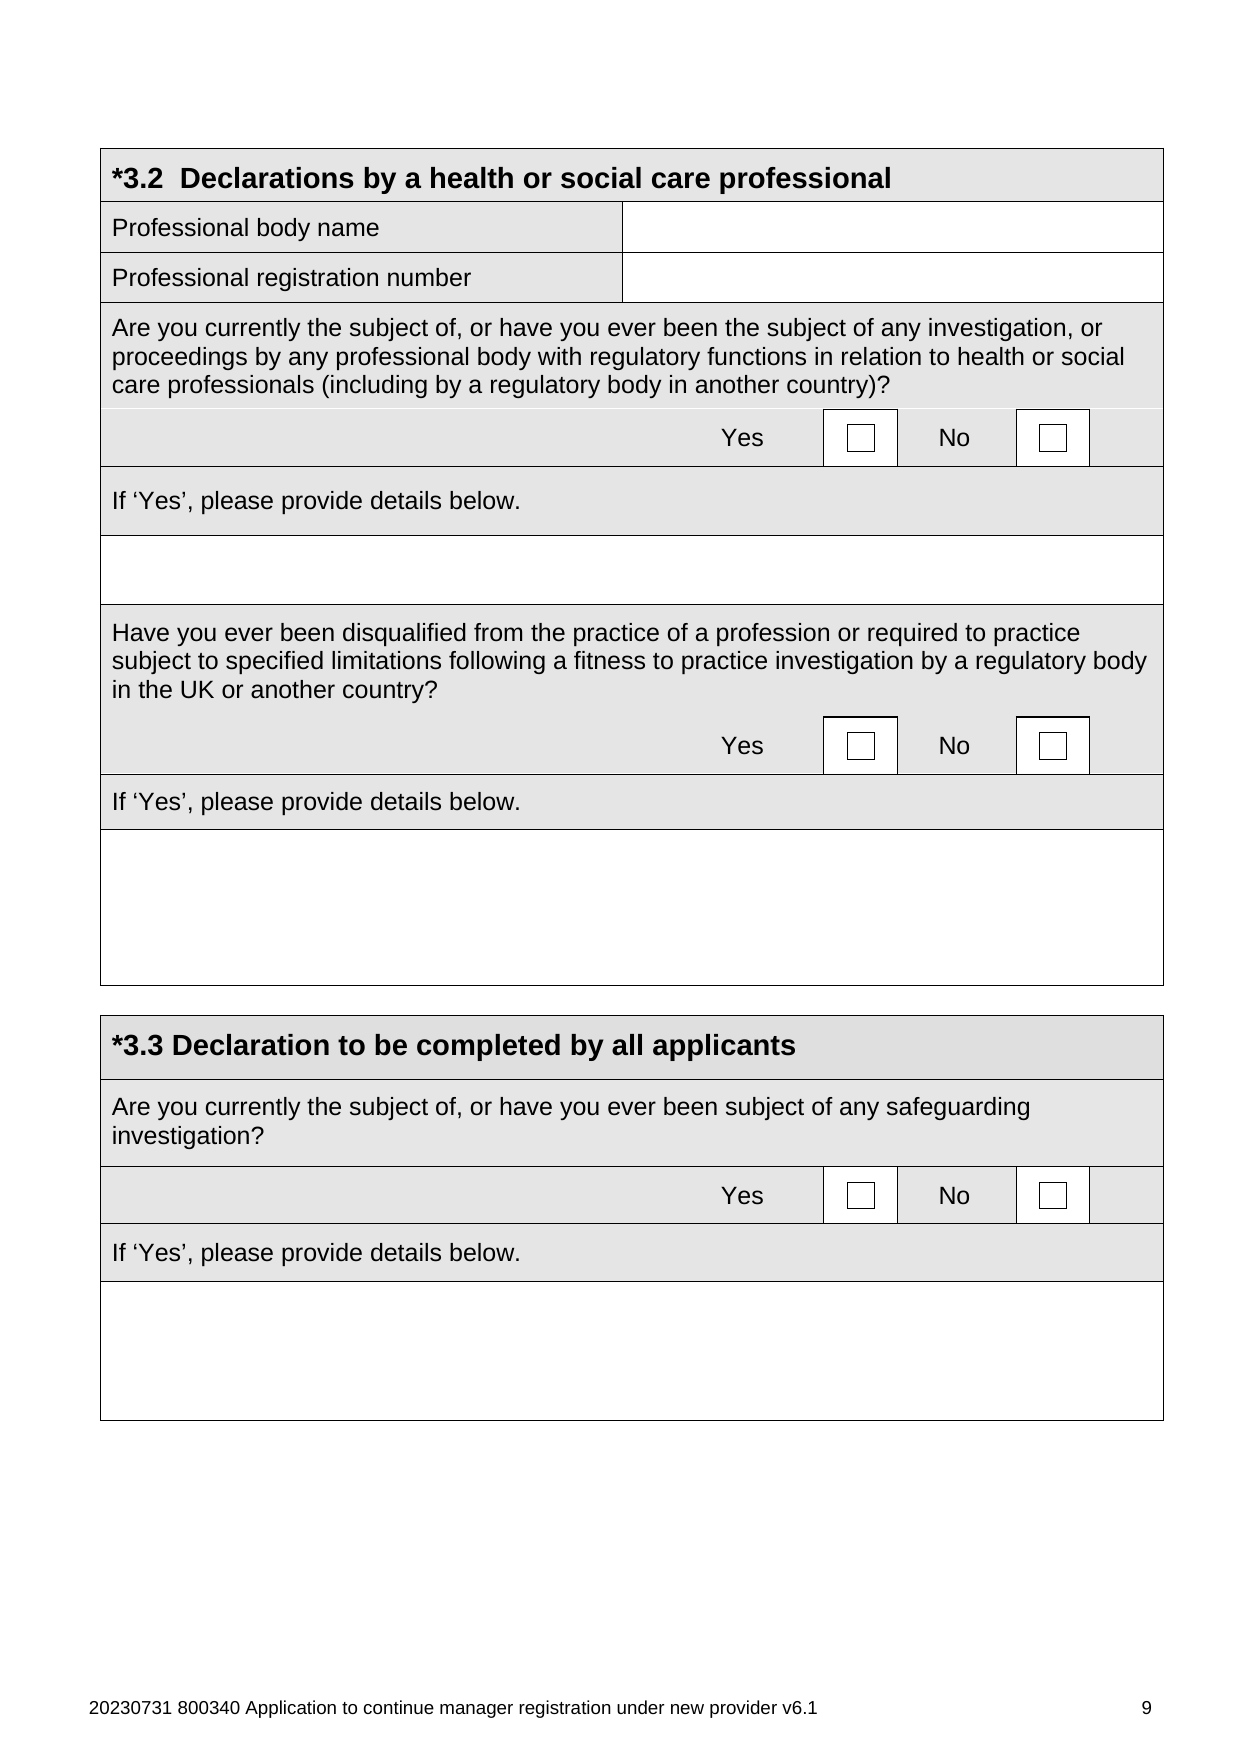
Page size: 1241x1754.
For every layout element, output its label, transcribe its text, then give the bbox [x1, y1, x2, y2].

table_cell [824, 1167, 897, 1223]
table_cell [1090, 1167, 1163, 1223]
table_cell [1017, 718, 1089, 773]
table_cell [1090, 409, 1163, 466]
table_cell [623, 253, 1163, 302]
table_cell Are you currently the subject of, or have you ever been subject of any safeguarding investigation? [101, 1080, 1163, 1166]
table_header *3.2 Declarations by a health or social care professional [101, 149, 1163, 201]
table_header *3.3 Declaration to be completed by all applicants [101, 1016, 1163, 1079]
table_cell If ‘Yes’, please provide details below. [101, 467, 1163, 535]
table_cell No [898, 409, 1016, 466]
table_cell [1017, 410, 1089, 466]
table_cell If ‘Yes’, please provide details below. [101, 775, 1163, 829]
table_cell [824, 718, 897, 773]
table_cell Yes [101, 409, 823, 466]
table_cell Yes [101, 716, 823, 773]
table_cell [1017, 1167, 1089, 1223]
table_cell [101, 830, 1163, 985]
table_cell Are you currently the subject of, or have you ever been the subject of any investigation, or proceedings by any professional body with regulatory functions in relation to health or social care professionals (including by a regulatory body in another country)? [101, 303, 1163, 408]
table_cell If ‘Yes’, please provide details below. [101, 1224, 1163, 1281]
table_cell Have you ever been disqualified from the practice of a profession or required to practice subject to specified limitations following a fitness to practice investigation by a regulatory body in the UK or another country? [101, 605, 1163, 716]
table_cell No [898, 1167, 1016, 1223]
table_cell [1090, 716, 1163, 773]
table_cell [824, 410, 897, 466]
table_cell [623, 202, 1163, 252]
table_cell Yes [101, 1167, 823, 1223]
table_cell [101, 1282, 1163, 1420]
table_cell [101, 536, 1163, 604]
table_cell No [898, 716, 1016, 773]
table_cell Professional registration number [101, 253, 622, 302]
table_cell Professional body name [101, 202, 622, 252]
